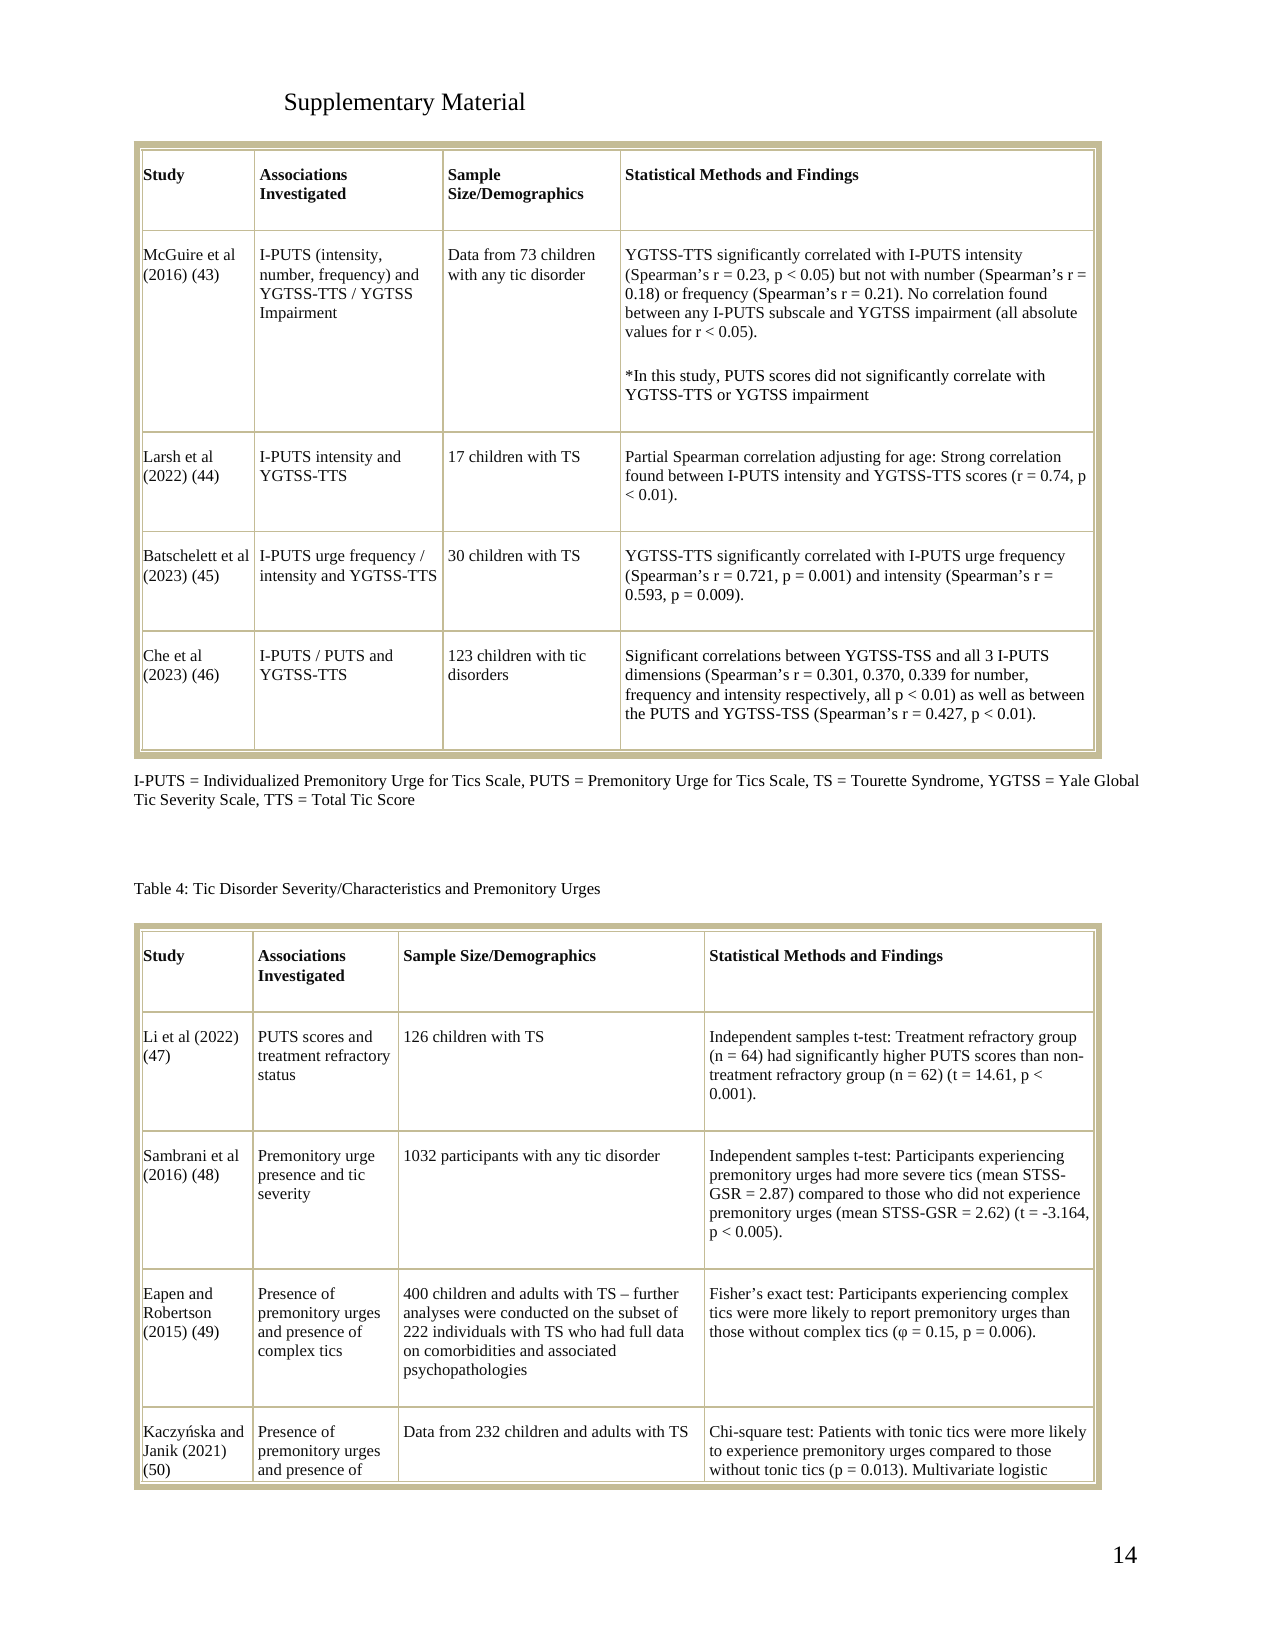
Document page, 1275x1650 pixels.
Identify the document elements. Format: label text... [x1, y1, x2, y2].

table_cell PUTS scores and treatment refractory status [254, 1013, 398, 1130]
table_cell 30 children with TS [444, 532, 620, 630]
table_header Statistical Methods and Findings [621, 151, 1093, 229]
table_cell Fisher’s exact test: Participants experiencing complex tics were more likely to report premonitory urges than those without complex tics (φ = 0.15, p = 0.006). [705, 1270, 1093, 1406]
table_header Sample Size/Demographics [444, 151, 620, 229]
table_cell 17 children with TS [444, 433, 620, 531]
table_cell I-PUTS / PUTS and YGTSS-TTS [255, 632, 442, 749]
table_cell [399, 1408, 704, 1481]
table_cell Kaczyńska and Janik (2021) [143, 1408, 252, 1481]
text Table 4: Tic Disorder Severity/Characteristics and Premonitory Urges [133, 878, 1152, 898]
table_cell Premonitory urge presence and tic severity [254, 1132, 398, 1268]
table_cell Larsh et al (2022) [143, 433, 254, 531]
table_cell Independent samples t-test: Treatment refractory group (n = 64) had significantly higher PUTS scores than non-treatment refractory group (n = 62) (t = 14.61, p < 0.001). [705, 1013, 1093, 1130]
table_cell Independent samples t-test: Participants experiencing premonitory urges had more severe tics (mean STSS-GSR = 2.87) compared to those who did not experience premonitory urges (mean STSS-GSR = 2.62) (t = -3.164, p < 0.005). [705, 1132, 1093, 1268]
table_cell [254, 1408, 398, 1481]
table_cell 1032 participants with any tic disorder [399, 1132, 704, 1268]
text I-PUTS = Individualized Premonitory Urge for Tics Scale, PUTS = Premonitory Urge for Tics Scale, TS = Tourette Syndrome, YGTSS = Yale Global Tic Severity Scale, TTS = Total Tic Score [133, 771, 1152, 809]
table_cell 126 children with TS [399, 1013, 704, 1130]
table_cell I-PUTS intensity and YGTSS-TTS [255, 433, 442, 531]
table_header Associations Investigated [255, 151, 442, 229]
table_cell Significant correlations between YGTSS-TSS and all 3 I-PUTS dimensions (Spearman’s r = 0.301, 0.370, 0.339 for number, frequency and intensity respectively, all p < 0.01) as well as between the PUTS and YGTSS-TSS (Spearman’s r = 0.427, p < 0.01). [621, 632, 1093, 749]
table_header Associations Investigated [254, 932, 398, 1011]
table_header Sample Size/Demographics [399, 932, 704, 1011]
table_cell I-PUTS urge frequency / intensity and YGTSS-TTS [255, 532, 442, 630]
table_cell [705, 1408, 1093, 1481]
table_cell Data from 73 children with any tic disorder [444, 231, 620, 431]
table_cell Sambrani et al (2016) [143, 1132, 252, 1268]
table_cell Che et al (2023) [143, 632, 254, 749]
table_cell YGTSS-TTS significantly correlated with I-PUTS intensity (Spearman’s r = 0.23, p < 0.05) but not with number (Spearman’s r = 0.18) or frequency (Spearman’s r = 0.21). No correlation found between any I-PUTS subscale and YGTSS impairment (all absolute values for r < 0.05). *In this study, PUTS scores did not significantly correlate with YGTSS-TTS or YGTSS impairment [621, 231, 1093, 431]
table_cell Eapen and Robertson (2015) [143, 1270, 252, 1406]
table_cell 123 children with tic disorders [444, 632, 620, 749]
table_header Study [143, 151, 254, 229]
table_cell McGuire et al (2016) [143, 231, 254, 431]
table_cell Presence of premonitory urges and presence of complex tics [254, 1270, 398, 1406]
table_cell YGTSS-TTS significantly correlated with I-PUTS urge frequency (Spearman’s r = 0.721, p = 0.001) and intensity (Spearman’s r = 0.593, p = 0.009). [621, 532, 1093, 630]
table_header Study [143, 932, 252, 1011]
table_cell I-PUTS (intensity, number, frequency) and YGTSS-TTS / YGTSS Impairment [255, 231, 442, 431]
table_cell Li et al (2022) [143, 1013, 252, 1130]
table_cell Batschelett et al (2023) [143, 532, 254, 630]
table_header Statistical Methods and Findings [705, 932, 1093, 1011]
table_cell 400 children and adults with TS – further analyses were conducted on the subset of 222 individuals with TS who had full data on comorbidities and associated psychopathologies [399, 1270, 704, 1406]
table_cell Partial Spearman correlation adjusting for age: Strong correlation found between I-PUTS intensity and YGTSS-TTS scores (r = 0.74, p < 0.01). [621, 433, 1093, 531]
